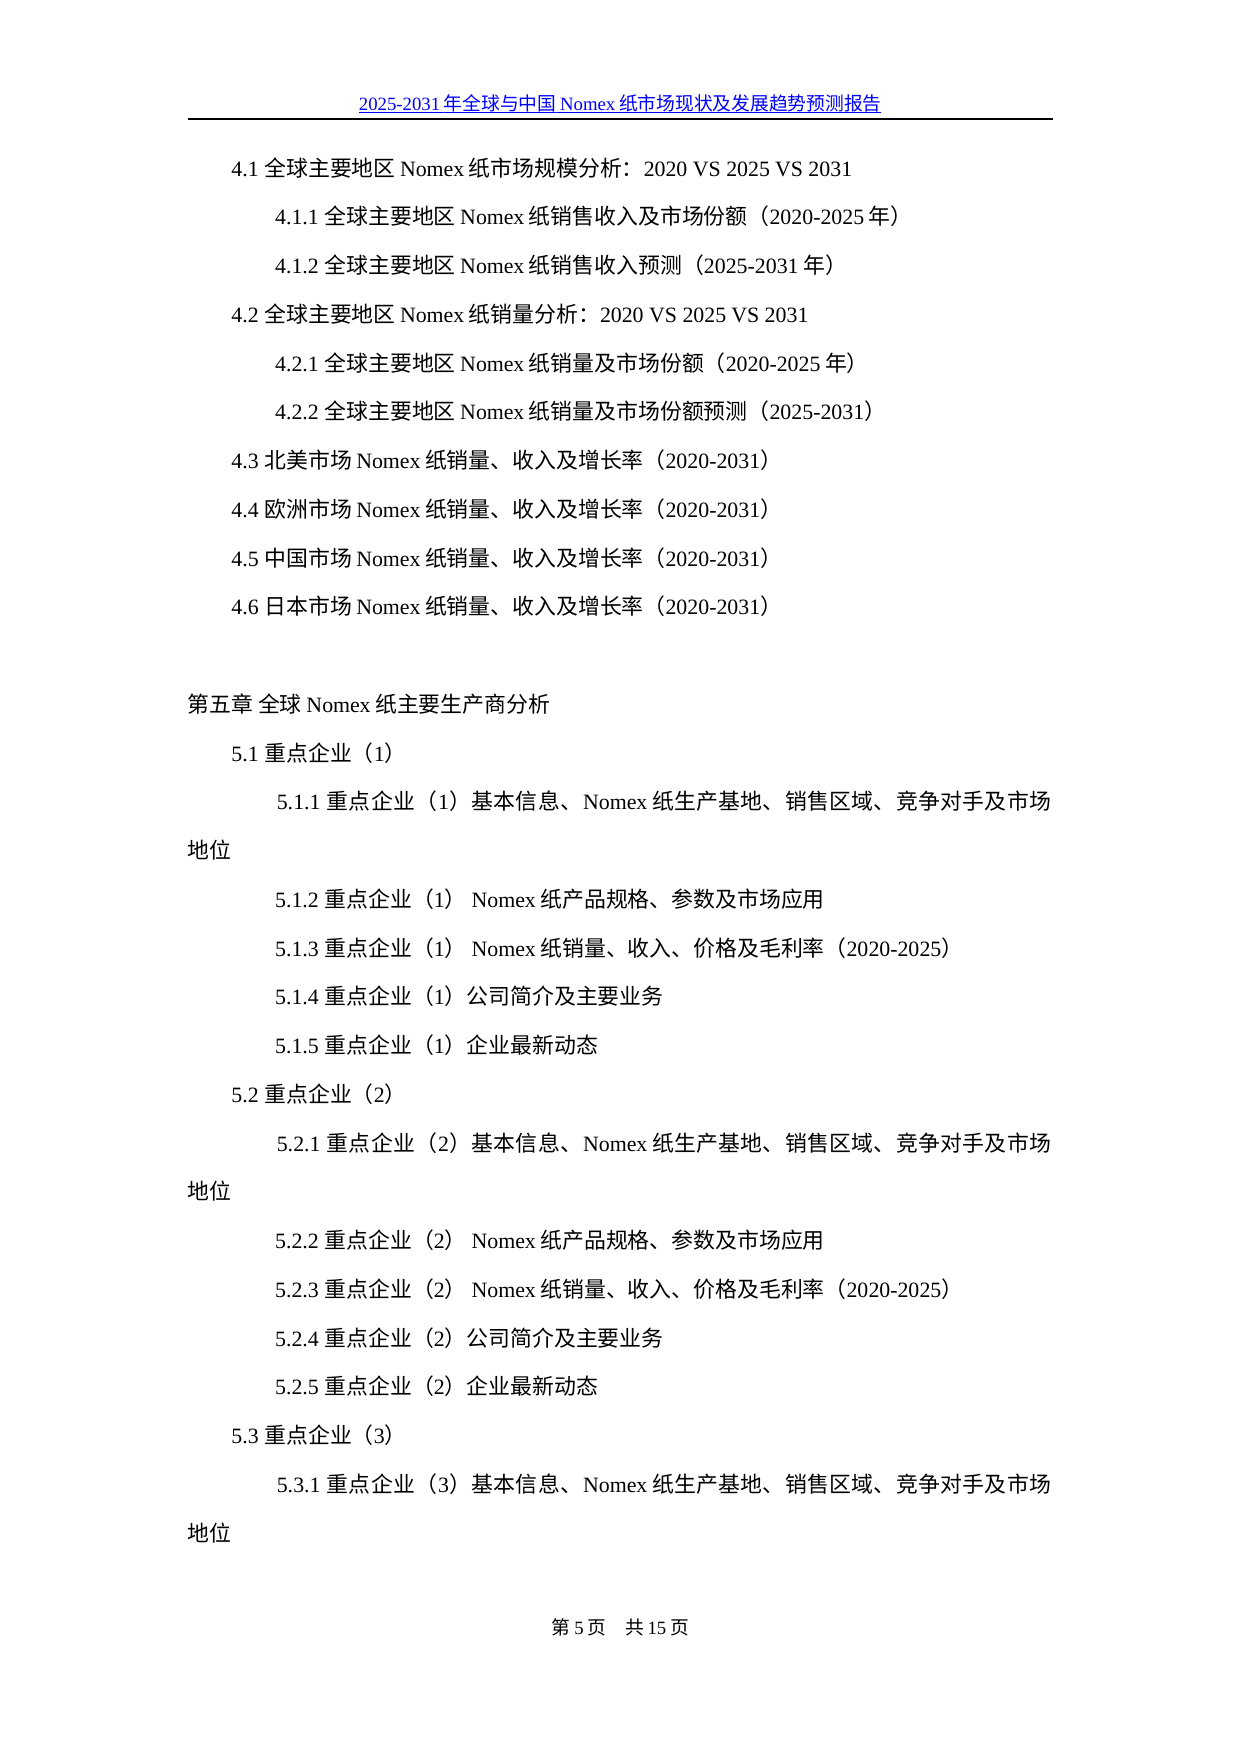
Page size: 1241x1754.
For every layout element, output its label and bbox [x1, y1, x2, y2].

text [187, 150, 1053, 1548]
